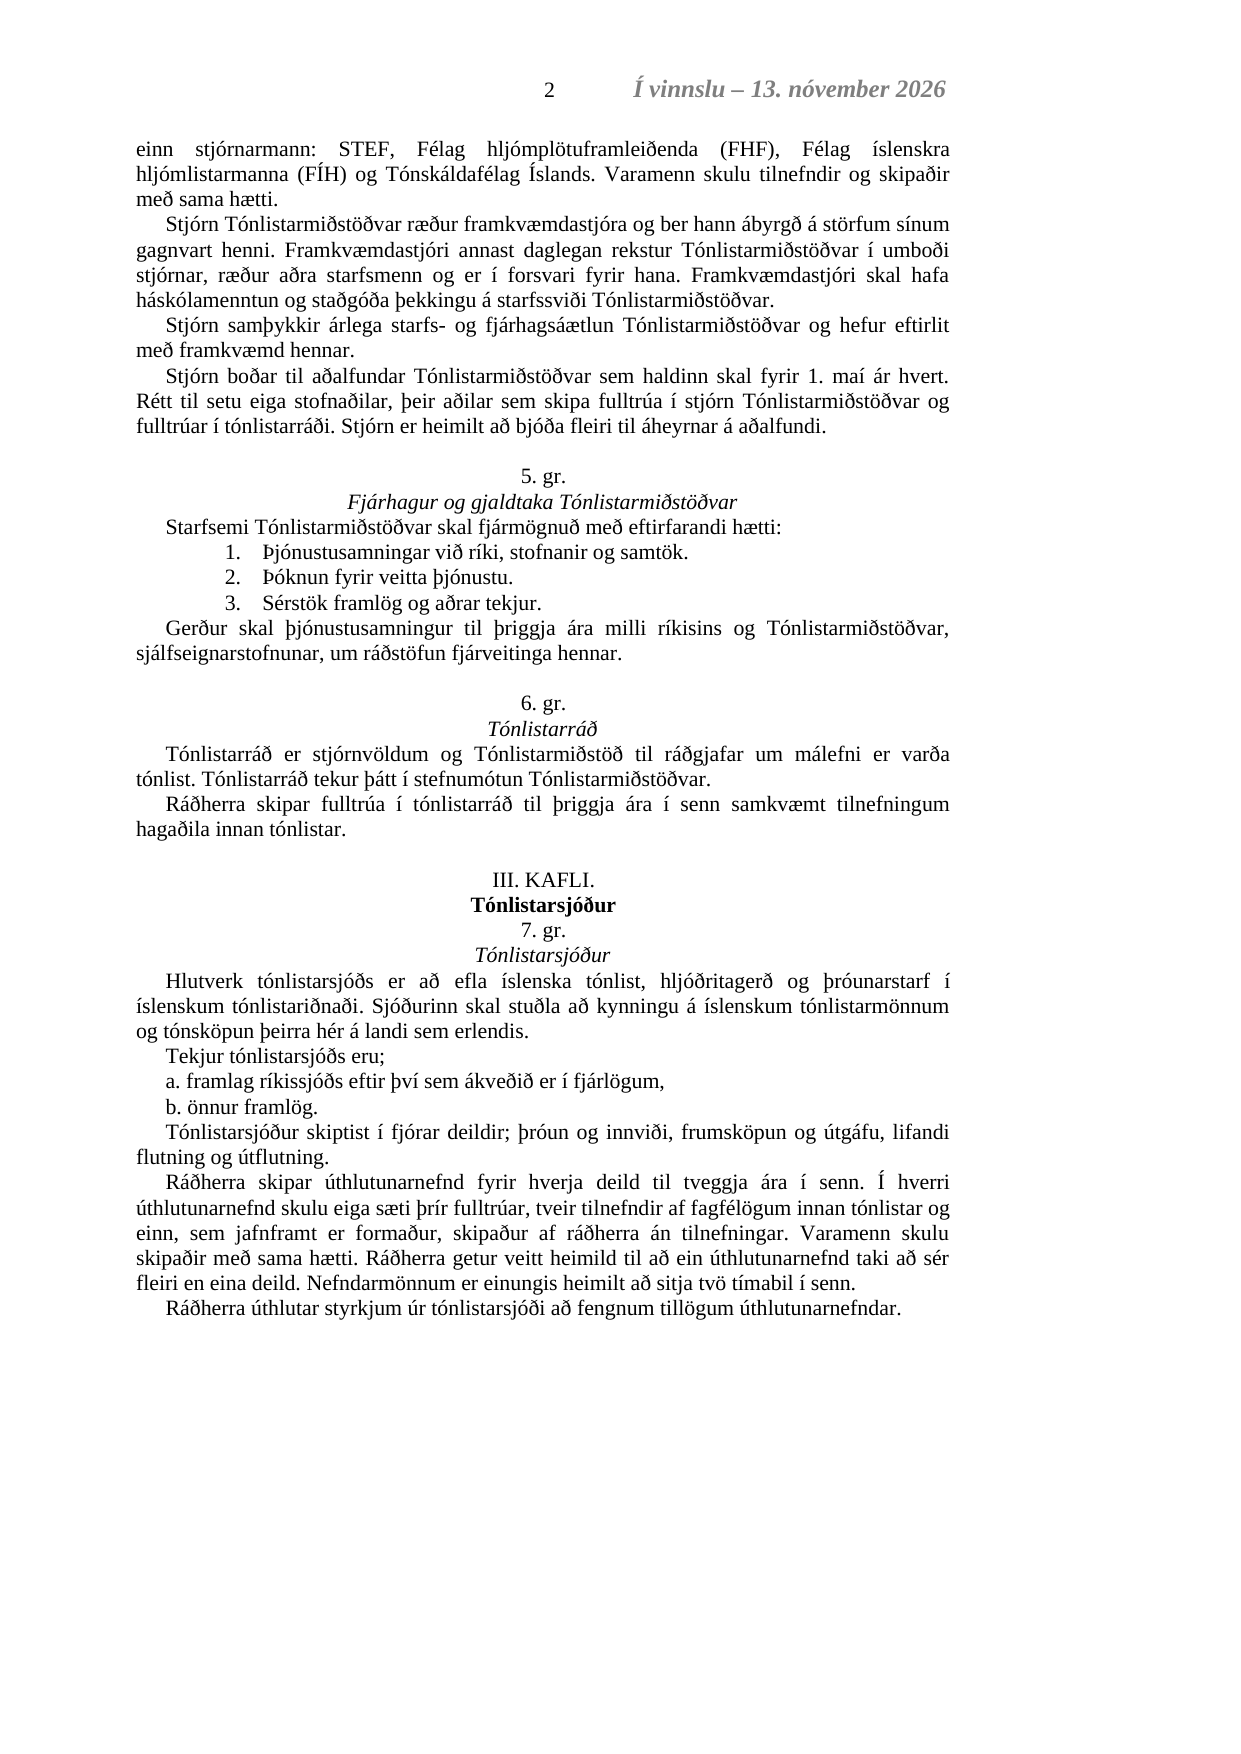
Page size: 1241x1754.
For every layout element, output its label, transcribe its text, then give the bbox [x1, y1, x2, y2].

text a. framlag ríkissjóðs eftir því sem ákveðið er í fjárlögum, [136, 1068, 951, 1094]
text Tekjur tónlistarsjóðs eru; [136, 1043, 951, 1068]
list Sérstök framlög og aðrar tekjur. [224, 589, 951, 615]
text Stjórn boðar til aðalfundar Tónlistarmiðstöðvar sem haldinn skal fyrir 1. maí ár hvert. Rétt til setu eiga stofnaðilar, þeir aðilar sem skipa fulltrúa í stjórn Tónlistarmiðstöðvar og fulltrúar í tónlistarráði. Stjórn er heimilt að bjóða fleiri til áheyrnar á aðalfundi. [136, 363, 951, 438]
text Ráðherra skipar úthlutunarnefnd fyrir hverja deild til tveggja ára í senn. Í hverri úthlutunarnefnd skulu eiga sæti þrír fulltrúar, tveir tilnefndir af fagfélögum innan tónlistar og einn, sem jafnframt er formaður, skipaður af ráðherra án tilnefningar. Varamenn skulu skipaðir með sama hætti. Ráðherra getur veitt heimild til að ein úthlutunarnefnd taki að sér fleiri en eina deild. Nefndarmönnum er einungis heimilt að sitja tvö tímabil í senn. [136, 1169, 951, 1295]
text Hlutverk tónlistarsjóðs er að efla íslenska tónlist, hljóðritagerð og þróunarstarf í íslenskum tónlistariðnaði. Sjóðurinn skal stuðla að kynningu á íslenskum tónlistarmönnum og tónsköpun þeirra hér á landi sem erlendis. [136, 968, 951, 1043]
text Tónlistarsjóður [136, 892, 951, 917]
text Tónlistarsjóður skiptist í fjórar deildir; þróun og innviði, frumsköpun og útgáfu, lifandi flutning og útflutning. [136, 1119, 951, 1169]
text b. önnur framlög. [136, 1094, 951, 1119]
text Stjórn Tónlistarmiðstöðvar ræður framkvæmdastjóra og ber hann ábyrgð á störfum sínum gagnvart henni. Framkvæmdastjóri annast daglegan rekstur Tónlistarmiðstöðvar í umboði stjórnar, ræður aðra starfsmenn og er í forsvari fyrir hana. Framkvæmdastjóri skal hafa háskólamenntun og staðgóða þekkingu á starfssviði Tónlistarmiðstöðvar. [136, 211, 951, 312]
text 7. gr. [136, 917, 951, 942]
text 6. gr. [136, 690, 951, 716]
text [136, 136, 951, 211]
text III. KAFLI. [136, 867, 951, 892]
text Tónlistarsjóður [136, 942, 951, 968]
text Fjárhagur og gjaldtaka Tónlistarmiðstöðvar [136, 489, 951, 514]
text 5. gr. [136, 463, 951, 489]
text Ráðherra úthlutar styrkjum úr tónlistarsjóði að fengnum tillögum úthlutunarnefndar. [136, 1295, 951, 1321]
text Tónlistarráð er stjórnvöldum og Tónlistarmiðstöð til ráðgjafar um málefni er varða tónlist. Tónlistarráð tekur þátt í stefnumótun Tónlistarmiðstöðvar. [136, 741, 951, 791]
list Þjónustusamningar við ríki, stofnanir og samtök. [224, 539, 951, 564]
list Þóknun fyrir veitta þjónustu. [224, 564, 951, 589]
text Ráðherra skipar fulltrúa í tónlistarráð til þriggja ára í senn samkvæmt tilnefningum hagaðila innan tónlistar. [136, 791, 951, 842]
list Starfsemi Tónlistarmiðstöðvar skal fjármögnuð með eftirfarandi hætti: [165, 514, 951, 539]
text Tónlistarráð [136, 716, 951, 741]
text Stjórn samþykkir árlega starfs- og fjárhagsáætlun Tónlistarmiðstöðvar og hefur eftirlit með framkvæmd hennar. [136, 312, 951, 363]
text Gerður skal þjónustusamningur til þriggja ára milli ríkisins og Tónlistarmiðstöðvar, sjálfseignarstofnunar, um ráðstöfun fjárveitinga hennar. [136, 615, 951, 665]
